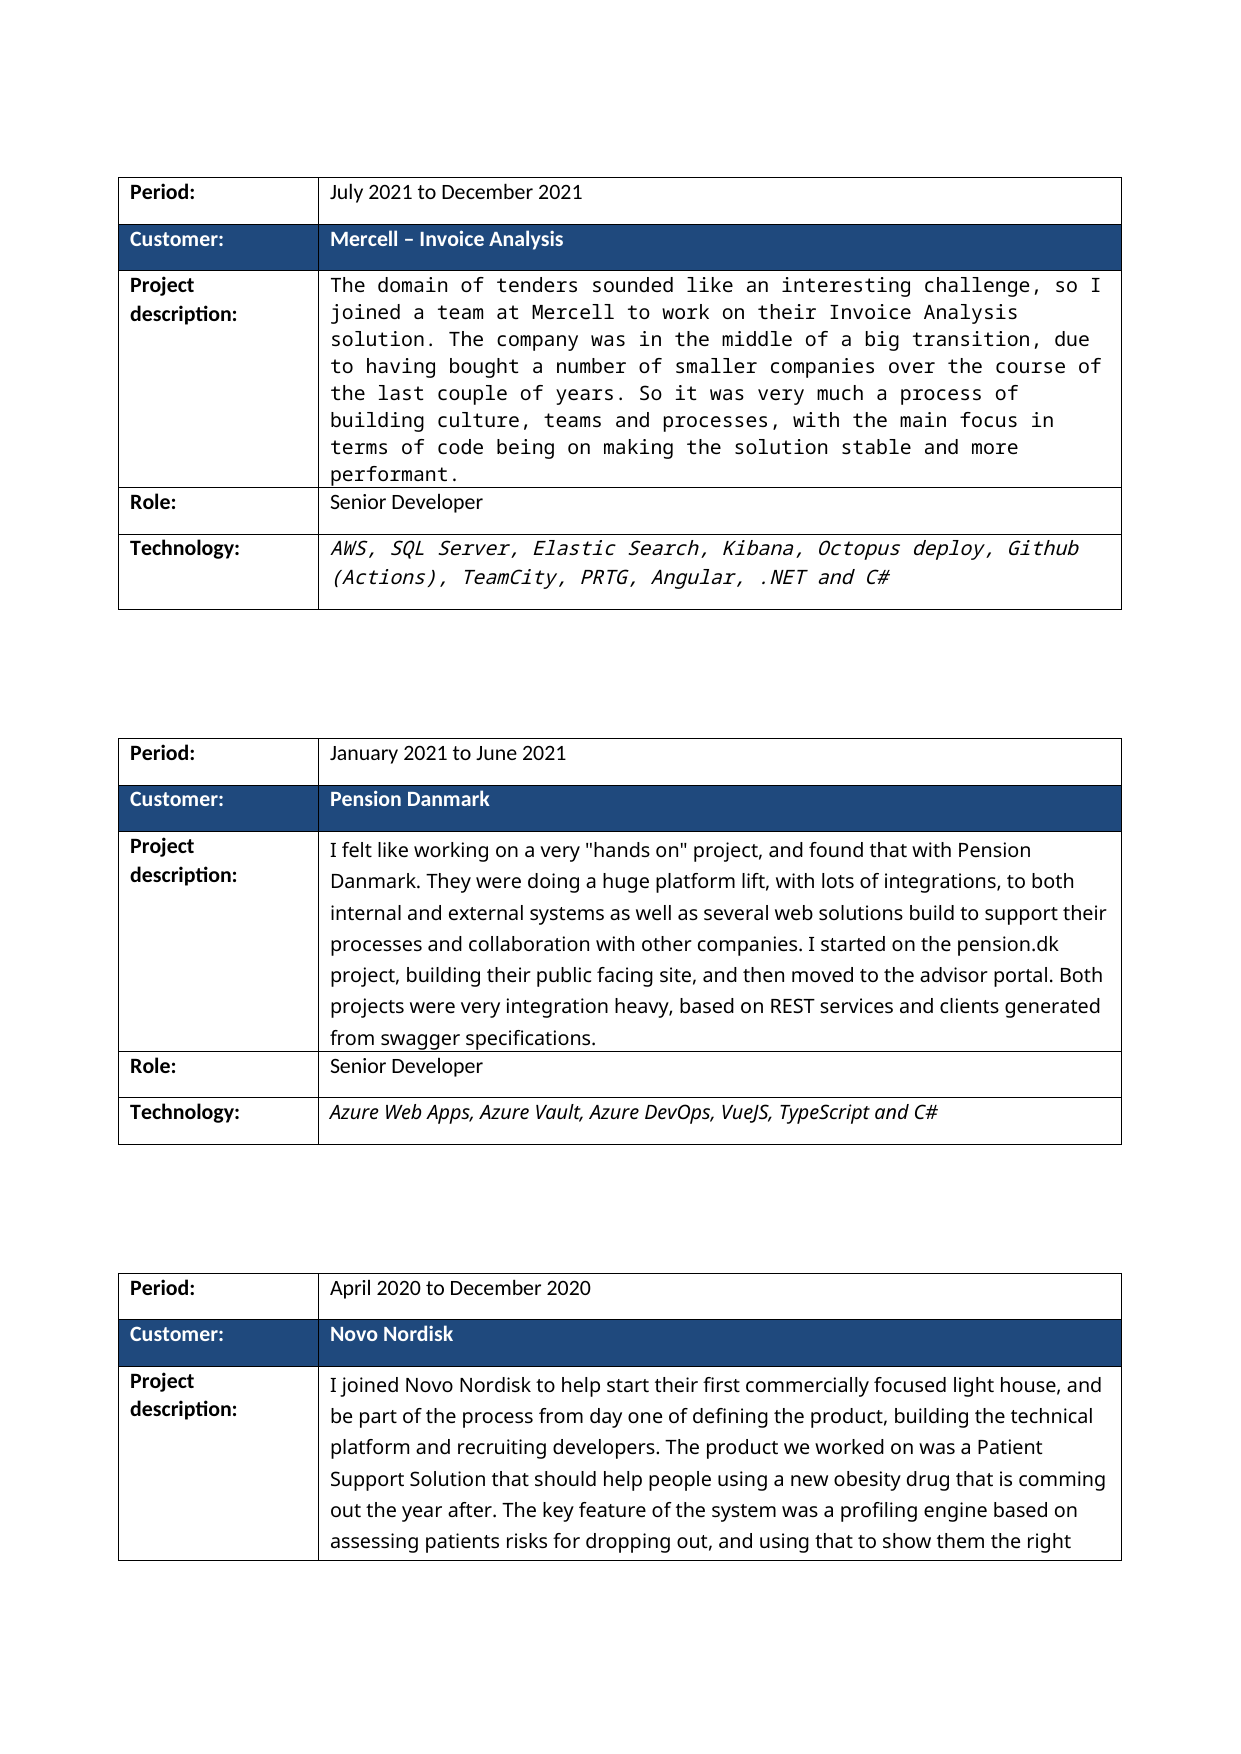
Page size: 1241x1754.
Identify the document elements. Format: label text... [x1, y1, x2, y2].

table_cell AWS, SQL Server, Elastic Search, Kibana, Octopus deploy, Github (Actions), TeamCity, PRTG, Angular, .NET and C# [319, 535, 1121, 609]
table_cell Customer: [119, 225, 318, 270]
table_cell Technology: [119, 1098, 318, 1144]
table_cell Project description: [119, 832, 318, 1051]
table_cell Technology: [119, 535, 318, 609]
table_header July 2021 to December 2021 [319, 178, 1121, 224]
table_cell The domain of tenders sounded like an interesting challenge, so I joined a team at Mercell to work on their Invoice Analysis solution. The company was in the middle of a big transition, due to having bought a number of smaller companies over the course of the last couple of years. So it was very much a process of building culture, teams and processes, with the main focus in terms of code being on making the solution stable and more performant. [319, 271, 1121, 487]
table_header April 2020 to December 2020 [319, 1274, 1121, 1319]
table_header January 2021 to June 2021 [319, 739, 1121, 784]
table_header Period: [119, 1274, 318, 1319]
table_cell I felt like working on a very "hands on" project, and found that with Pension Danmark. They were doing a huge platform lift, with lots of integrations, to both internal and external systems as well as several web solutions build to support their processes and collaboration with other companies. I started on the pension.dk project, building their public facing site, and then moved to the advisor portal. Both projects were very integration heavy, based on REST services and clients generated from swagger specifications. [319, 832, 1121, 1051]
table_cell Pension Danmark [319, 786, 1121, 831]
table_cell Senior Developer [319, 1052, 1121, 1097]
table_cell Customer: [119, 1320, 318, 1366]
table_header Period: [119, 178, 318, 224]
table_cell Customer: [119, 786, 318, 831]
table_cell Azure Web Apps, Azure Vault, Azure DevOps, VueJS, TypeScript and C# [319, 1098, 1121, 1144]
table_cell Mercell – Invoice Analysis [319, 225, 1121, 270]
table_cell Senior Developer [319, 488, 1121, 533]
table_cell Role: [119, 488, 318, 533]
table_cell Project description: [119, 271, 318, 487]
table_cell Role: [119, 1052, 318, 1097]
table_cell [319, 1367, 1121, 1560]
table_cell Novo Nordisk [319, 1320, 1121, 1366]
table_header Period: [119, 739, 318, 784]
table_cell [119, 1367, 318, 1560]
